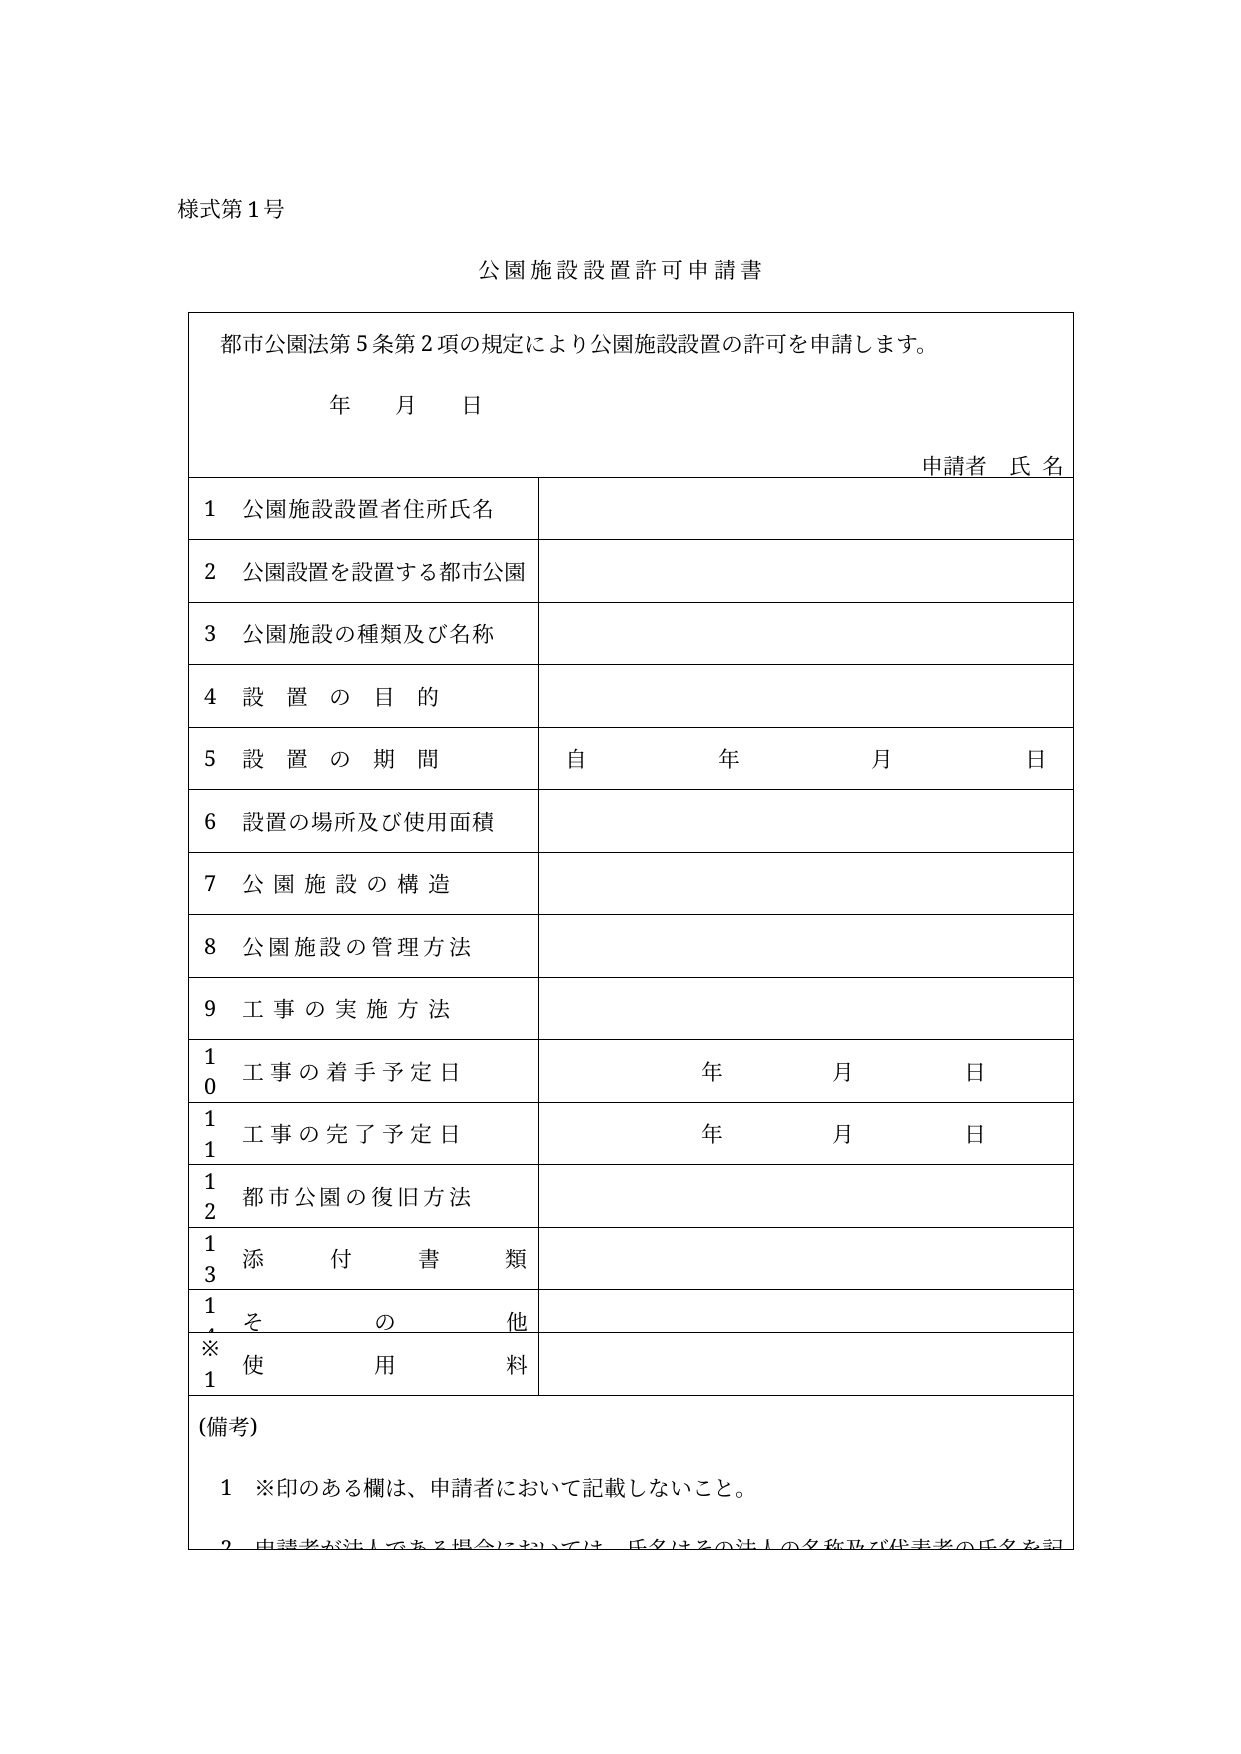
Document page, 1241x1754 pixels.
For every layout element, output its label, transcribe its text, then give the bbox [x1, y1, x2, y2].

table_cell 8 [189, 915, 232, 977]
table_cell 5 [189, 728, 232, 789]
table_cell [539, 603, 1073, 664]
text 様式第1号 [177, 177, 1063, 238]
table_cell 年 月 日 [539, 1103, 1073, 1164]
table_cell 設置の場所及び使用面積 [232, 790, 538, 852]
table_cell [539, 790, 1073, 852]
table_cell 3 [189, 603, 232, 664]
table_cell ※ 15 [189, 1333, 232, 1394]
table_cell 公園施設設置者住所氏名 [232, 478, 538, 539]
text 公園施設設置許可申請書 [177, 238, 1063, 299]
table_cell 工事の実施方法 [232, 978, 538, 1039]
table_cell 公園施設の構造 [232, 853, 538, 914]
table_cell 11 [189, 1103, 232, 1164]
table_cell 都市公園の復旧方法 [232, 1165, 538, 1227]
table_cell 公園施設の種類及び名称 [232, 603, 538, 664]
table_cell [539, 1333, 1073, 1394]
table_cell 13 [189, 1228, 232, 1289]
table_cell 年 月 日 [539, 1040, 1073, 1102]
table_cell 12 [189, 1165, 232, 1227]
table_cell (備考) 1 ※印のある欄は、申請者において記載しないこと。 2 申請者が法人である場合においては、氏名はその法人の名称及び代表者の氏名を記載すること。 [189, 1396, 1073, 1549]
table_cell [539, 1228, 1073, 1289]
table_cell 9 [189, 978, 232, 1039]
table_cell 14 [189, 1290, 232, 1332]
table_cell [539, 853, 1073, 914]
table_cell 2 [189, 540, 232, 602]
table_cell [539, 478, 1073, 539]
table_cell [539, 978, 1073, 1039]
table_cell 設置の目的 [232, 665, 538, 727]
table_cell [539, 1165, 1073, 1227]
table_cell 4 [189, 665, 232, 727]
table_cell 1 [189, 478, 232, 539]
table_cell 設置の期間 [232, 728, 538, 789]
table_cell 6 [189, 790, 232, 852]
table_cell [539, 915, 1073, 977]
table_cell [539, 1290, 1073, 1332]
table_cell その他 [232, 1290, 538, 1332]
table_cell 公園設置を設置する都市公園 [232, 540, 538, 602]
table_cell [539, 665, 1073, 727]
table_cell 添付書類 (設計書、仕様書及び図面) [232, 1228, 538, 1289]
table_cell 工事の着手予定日 [232, 1040, 538, 1102]
table_cell 自 年 月 日 至 年 月 日 [539, 728, 1073, 789]
table_cell [539, 540, 1073, 602]
table_cell 工事の完了予定日 [232, 1103, 538, 1164]
table_cell 公園施設の管理方法 [232, 915, 538, 977]
table_header 都市公園法第5条第2項の規定により公園施設設置の許可を申請します。 年 月 日 申請者 氏名 遊佐町長 殿 [189, 313, 1073, 477]
table_cell 10 [189, 1040, 232, 1102]
table_cell 使用料 [232, 1333, 538, 1394]
table_cell 7 [189, 853, 232, 914]
